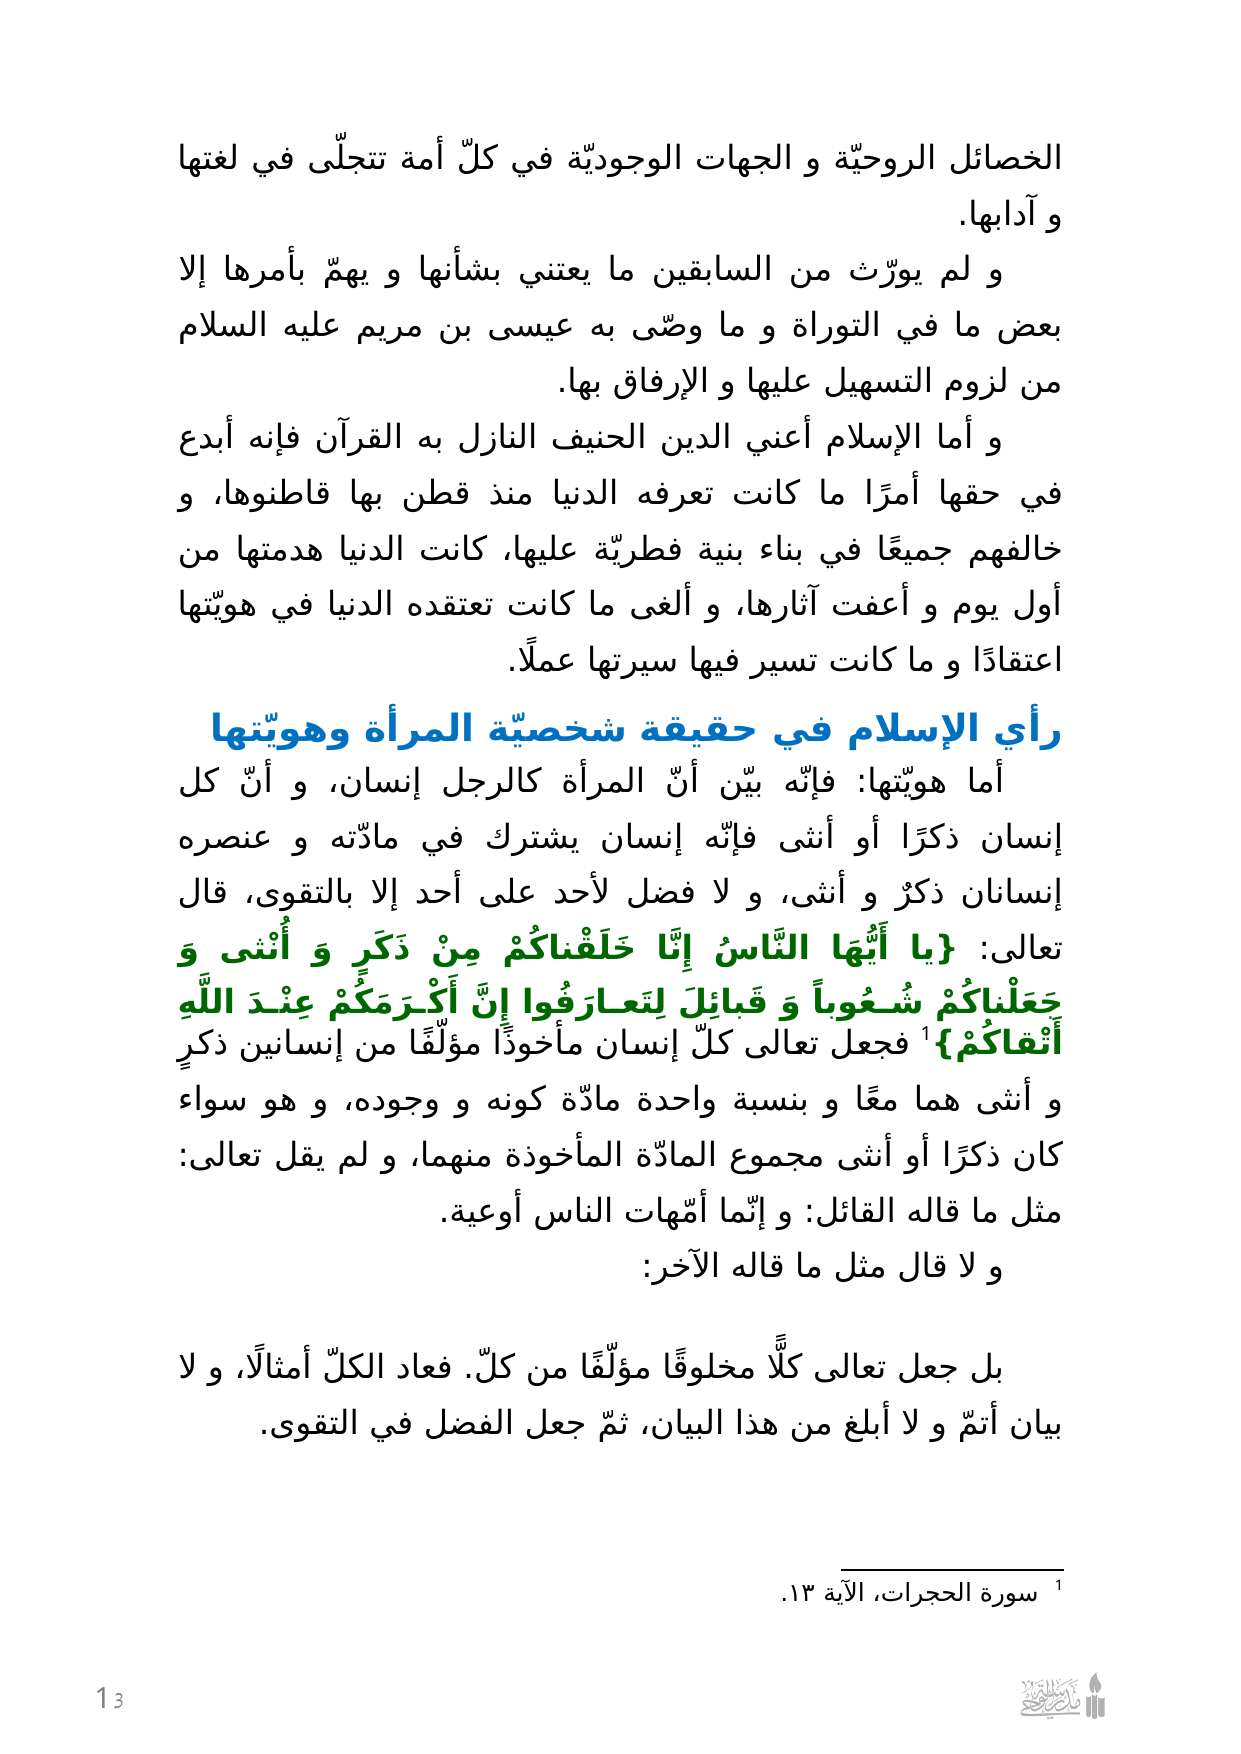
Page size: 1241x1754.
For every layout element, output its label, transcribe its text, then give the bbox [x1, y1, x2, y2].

text و أما الإسلام أعني الدين الحنيف النازل به القرآن فإنه أبدع في حقها أمرًا ما كانت تعرفه الدنيا منذ قطن بها قاطنوها، و خالفهم جميعًا في بناء بنية فطريّة عليها، كانت الدنيا هدمتها من أول يوم و أعفت آثارها، و ألغى ما كانت تعتقده الدنيا في هويّتها اعتقادًا و ما كانت تسير فيها سيرتها عملًا. [177, 415, 1063, 694]
text و لا قال مثل ما قاله الآخر: [177, 1244, 1063, 1300]
title رأي الإسلام في حقيقة شخصيّة المرأة وهويّتها [177, 707, 1063, 750]
text أما هويّتها: فإنّه بيّن أنّ المرأة كالرجل إنسان، و أنّ كل إنسان ذكرًا أو أنثى فإنّه إنسان يشترك في مادّته و عنصره إنسانان ذكرٌ و أنثى، و لا فضل لأحد على أحد إلا بالتقوى، قال تعالى: {يا أَيُّهَا النَّاسُ إِنَّا خَلَقْناكُمْ مِنْ ذَكَرٍ وَ أُنْثى‏ وَ جَعَلْناكُمْ شُعُوباً وَ قَبائِلَ لِتَعارَفُوا إِنَّ أَكْرَمَكُمْ عِنْدَ اللَّهِ أَتْقاكُمْ} فجعل تعالى كلّ إنسان مأخوذًا مؤلّفًا من إنسانين ذكرٍ و أنثى هما معًا و بنسبة واحدة مادّة كونه و وجوده، و هو سواء كان ذكرًا أو أنثى مجموع المادّة المأخوذة منهما، و لم يقل تعالى: مثل ما قاله القائل: و إنّما أمّهات الناس أوعية. [177, 759, 1063, 1244]
text و لم يورّث من السابقين ما يعتني بشأنها و يهمّ بأمرها إلا بعض ما في التوراة و ما وصّى به عيسى بن مريم ‏عليه السلام من لزوم التسهيل عليها و الإرفاق بها. [177, 247, 1063, 415]
text بل جعل تعالى كلًّا مخلوقًا مؤلّفًا من كلّ. فعاد الكلّ أمثالًا، و لا بيان أتمّ و لا أبلغ من هذا البيان، ثمّ جعل الفضل في التقوى. [177, 1345, 1063, 1457]
picture [1020, 1672, 1105, 1719]
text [177, 136, 1063, 247]
